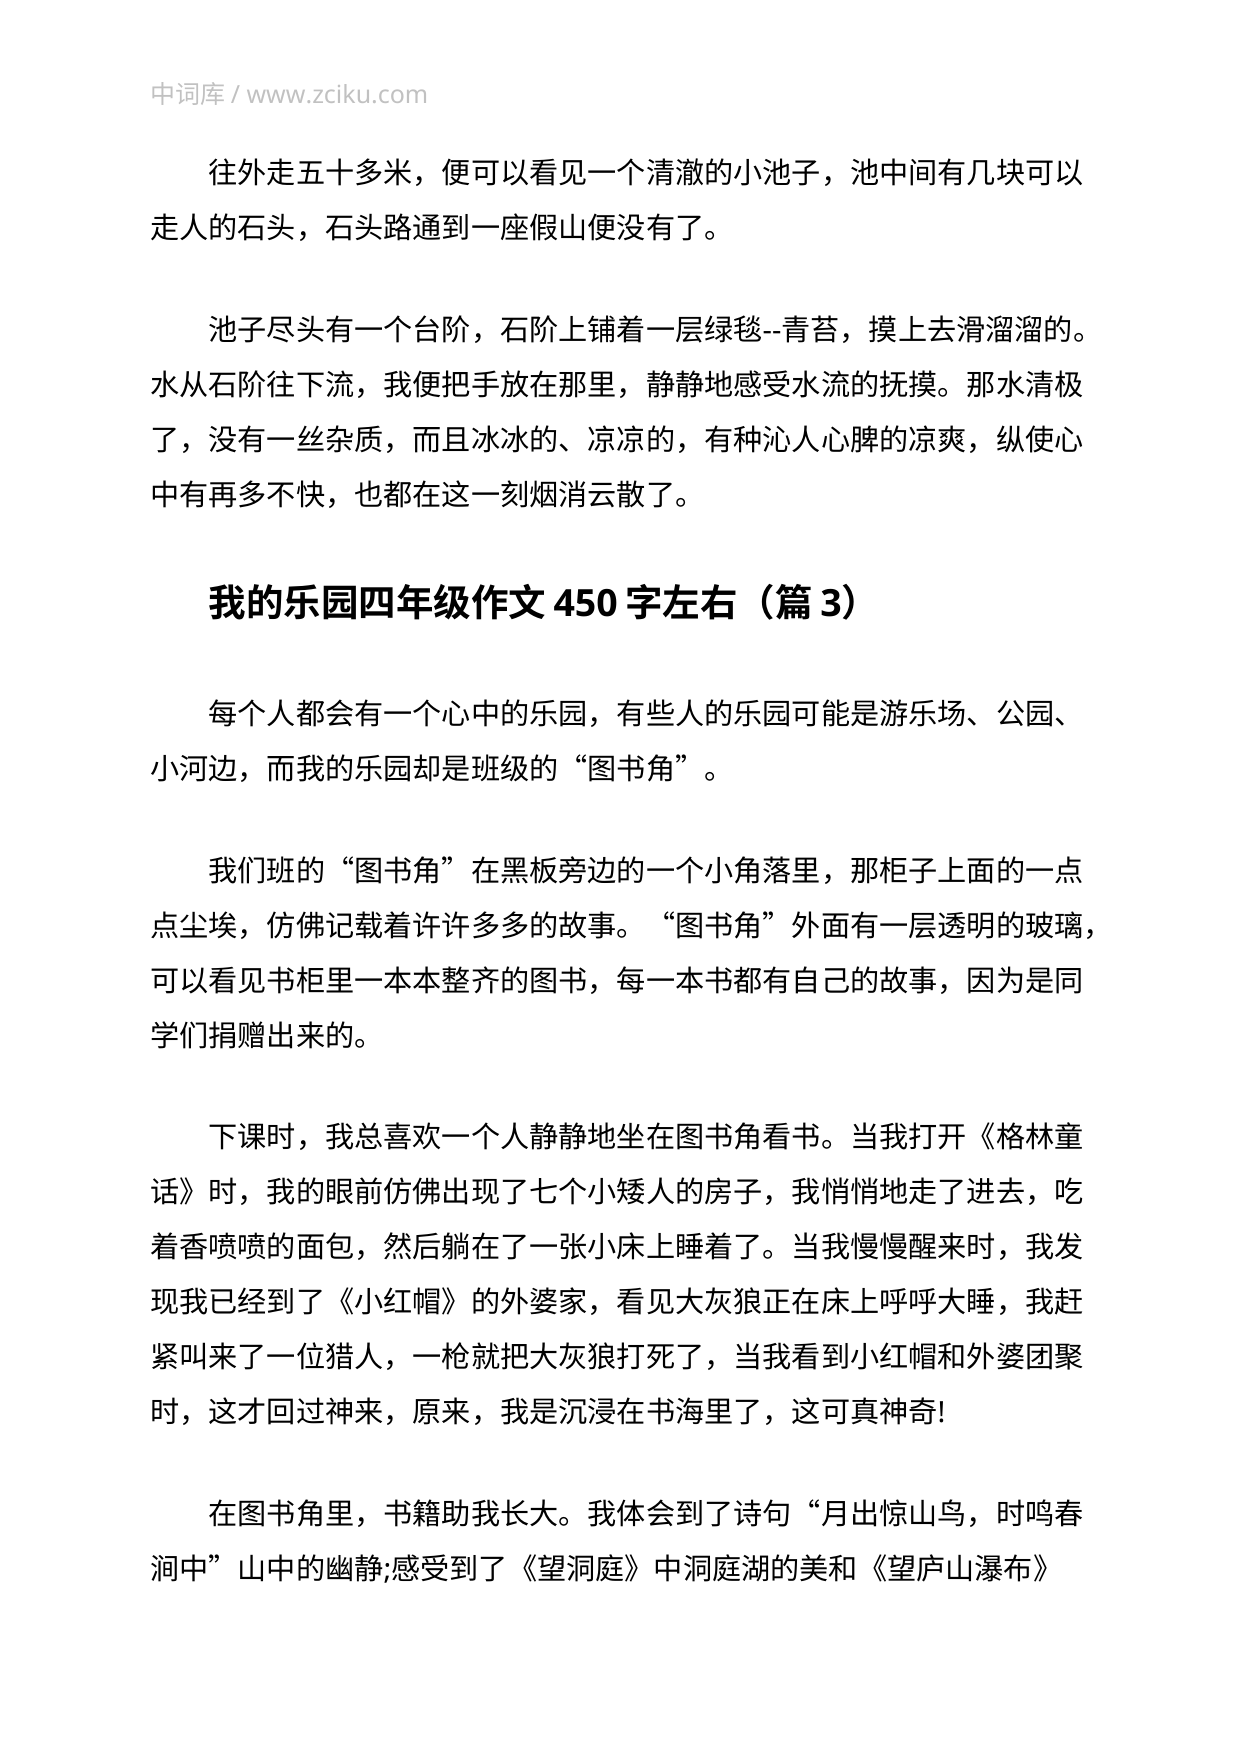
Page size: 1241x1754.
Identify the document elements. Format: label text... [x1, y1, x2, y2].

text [150, 1490, 1090, 1588]
text 我的乐园四年级作文450字左右（篇3） [150, 573, 1090, 628]
text 往外走五十多米，便可以看见一个清澈的小池子，池中间有几块可以走人的石头，石头路通到一座假山便没有了。 [150, 150, 1090, 247]
text 下课时，我总喜欢一个人静静地坐在图书角看书。当我打开《格林童话》时，我的眼前仿佛出现了七个小矮人的房子，我悄悄地走了进去，吃着香喷喷的面包，然后躺在了一张小床上睡着了。当我慢慢醒来时，我发现我已经到了《小红帽》的外婆家，看见大灰狼正在床上呼呼大睡，我赶紧叫来了一位猎人，一枪就把大灰狼打死了，当我看到小红帽和外婆团聚时，这才回过神来，原来，我是沉浸在书海里了，这可真神奇! [150, 1114, 1090, 1431]
text 每个人都会有一个心中的乐园，有些人的乐园可能是游乐场、公园、小河边，而我的乐园却是班级的“图书角”。 [150, 691, 1090, 788]
text 池子尽头有一个台阶，石阶上铺着一层绿毯--青苔，摸上去滑溜溜的。水从石阶往下流，我便把手放在那里，静静地感受水流的抚摸。那水清极了，没有一丝杂质，而且冰冰的、凉凉的，有种沁人心脾的凉爽，纵使心中有再多不快，也都在这一刻烟消云散了。 [150, 307, 1090, 514]
text 我们班的“图书角”在黑板旁边的一个小角落里，那柜子上面的一点点尘埃，仿佛记载着许许多多的故事。“图书角”外面有一层透明的玻璃，可以看见书柜里一本本整齐的图书，每一本书都有自己的故事，因为是同学们捐赠出来的。 [150, 847, 1090, 1054]
